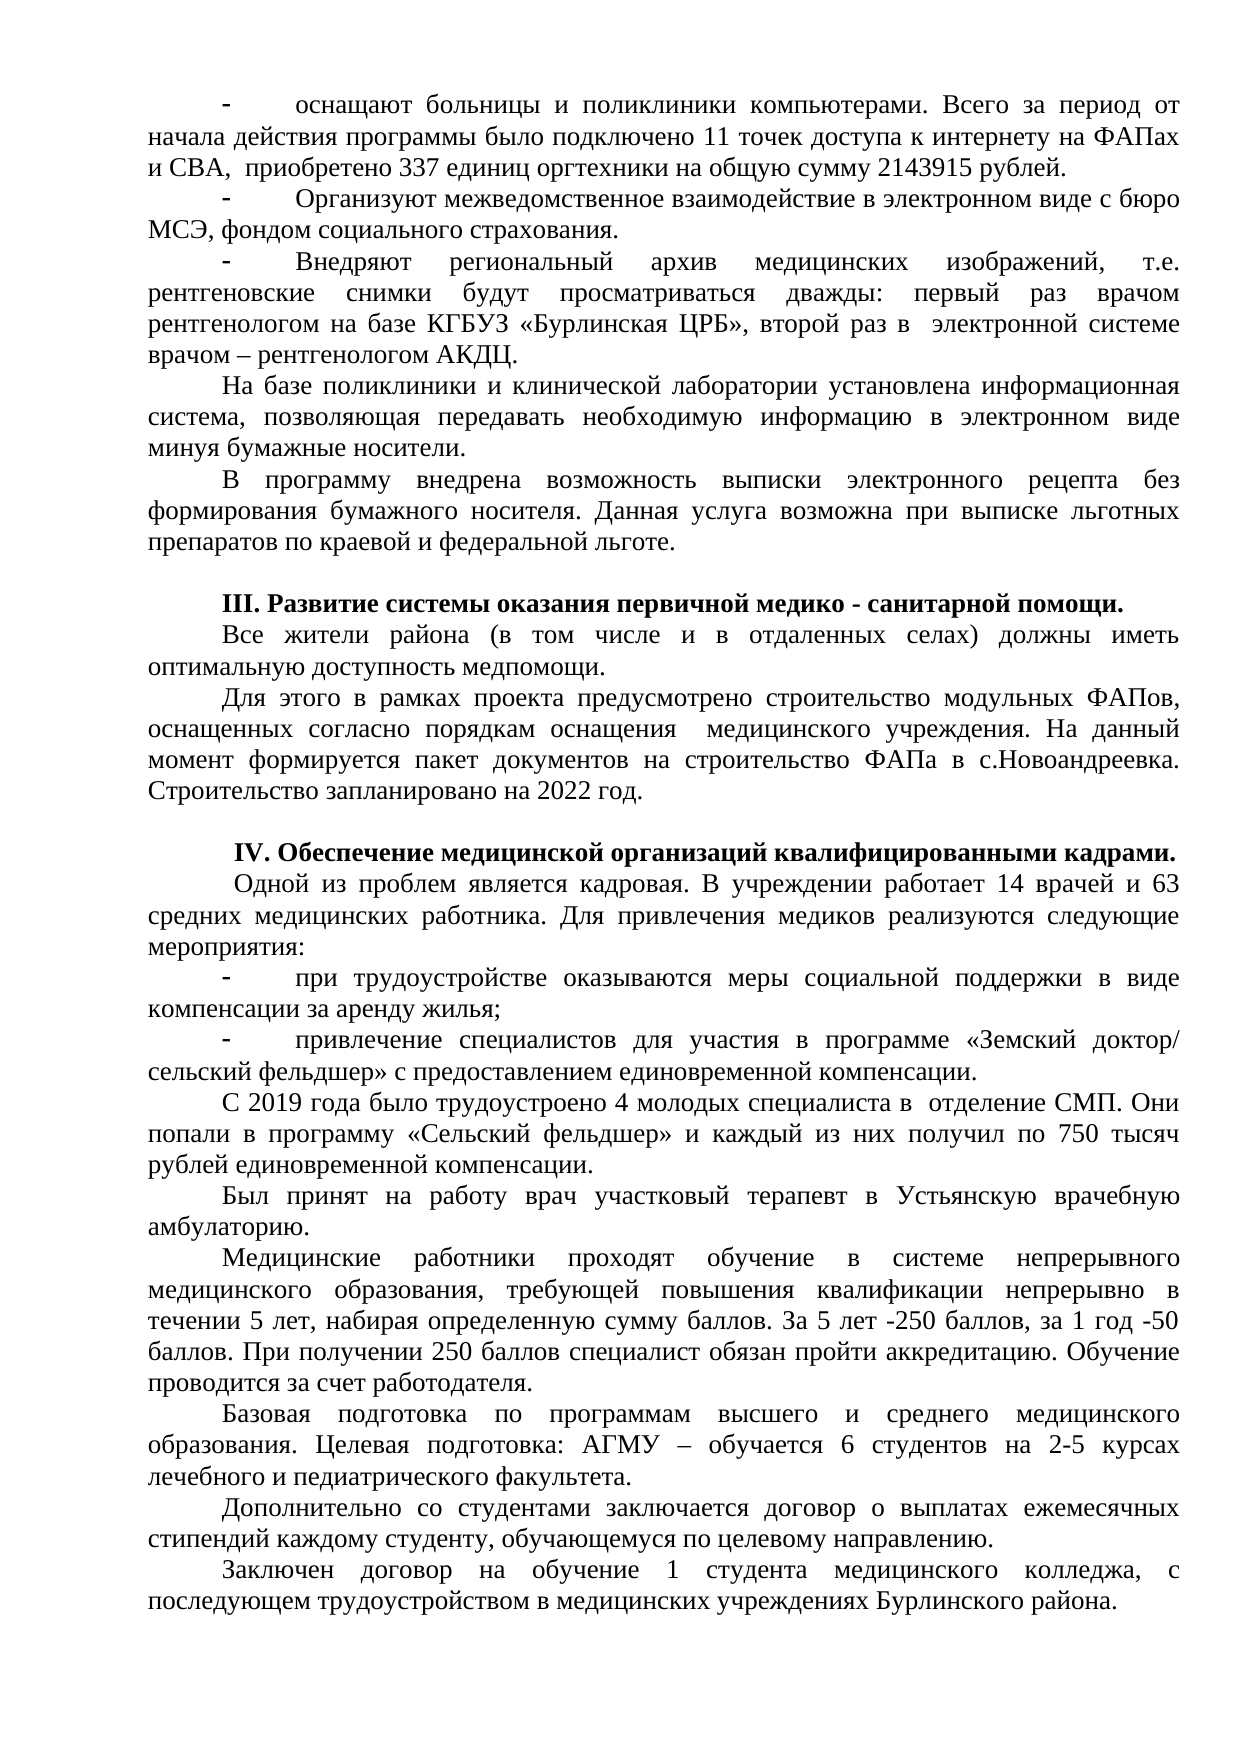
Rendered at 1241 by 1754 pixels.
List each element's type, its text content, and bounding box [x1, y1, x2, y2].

text Дополнительно со студентами заключается договор о выплатах ежемесячных стипендий каждому студенту, обучающемуся по целевому направлению. [148, 1491, 1181, 1553]
list при трудоустройстве оказываются меры социальной поддержки в виде компенсации за аренду жилья; [148, 961, 1181, 1023]
list Внедряют региональный архив медицинских изображений, т.е. рентгеновские снимки будут просматриваться дважды: первый раз врачом рентгенологом на базе КГБУЗ «Бурлинская ЦРБ», второй раз в электронной системе врачом – рентгенологом АКДЦ. [148, 244, 1181, 369]
text С 2019 года было трудоустроено 4 молодых специалиста в отделение СМП. Они попали в программу «Сельский фельдшер» и каждый из них получил по 750 тысяч рублей единовременной компенсации. [148, 1086, 1181, 1179]
text Был принят на работу врач участковый терапевт в Устьянскую врачебную амбулаторию. [148, 1179, 1181, 1242]
text Все жители района (в том числе и в отдаленных селах) должны иметь оптимальную доступность медпомощи. [148, 618, 1181, 681]
text III. Развитие системы оказания первичной медико - санитарной помощи. [148, 587, 1181, 618]
list Организуют межведомственное взаимодействие в электронном виде с бюро МСЭ, фондом социального страхования. [148, 182, 1181, 244]
text В программу внедрена возможность выписки электронного рецепта без формирования бумажного носителя. Данная услуга возможна при выписке льготных препаратов по краевой и федеральной льготе. [148, 463, 1181, 556]
text Медицинские работники проходят обучение в системе непрерывного медицинского образования, требующей повышения квалификации непрерывно в течении 5 лет, набирая определенную сумму баллов. За 5 лет -250 баллов, за 1 год -50 баллов. При получении 250 баллов специалист обязан пройти аккредитацию. Обучение проводится за счет работодателя. [148, 1242, 1181, 1397]
list оснащают больницы и поликлиники компьютерами. Всего за период от начала действия программы было подключено 11 точек доступа к интернету на ФАПах и СВА, приобретено 337 единиц оргтехники на общую сумму 2143915 рублей. [148, 89, 1181, 182]
text Базовая подготовка по программам высшего и среднего медицинского образования. Целевая подготовка: АГМУ – обучается 6 студентов на 2-5 курсах лечебного и педиатрического факультета. [148, 1397, 1181, 1491]
text Заключен договор на обучение 1 студента медицинского колледжа, с последующем трудоустройством в медицинских учреждениях Бурлинского района. [148, 1553, 1181, 1615]
text Одной из проблем является кадровая. В учреждении работает 14 врачей и 63 средних медицинских работника. Для привлечения медиков реализуются следующие мероприятия: [148, 868, 1181, 961]
list привлечение специалистов для участия в программе «Земский доктор/ сельский фельдшер» с предоставлением единовременной компенсации. [148, 1023, 1181, 1086]
text На базе поликлиники и клинической лаборатории установлена информационная система, позволяющая передавать необходимую информацию в электронном виде минуя бумажные носители. [148, 369, 1181, 463]
text Для этого в рамках проекта предусмотрено строительство модульных ФАПов, оснащенных согласно порядкам оснащения медицинского учреждения. На данный момент формируется пакет документов на строительство ФАПа в с.Новоандреевка. Строительство запланировано на 2022 год. [148, 681, 1181, 805]
text IV. Обеспечение медицинской организаций квалифицированными кадрами. [148, 836, 1181, 868]
